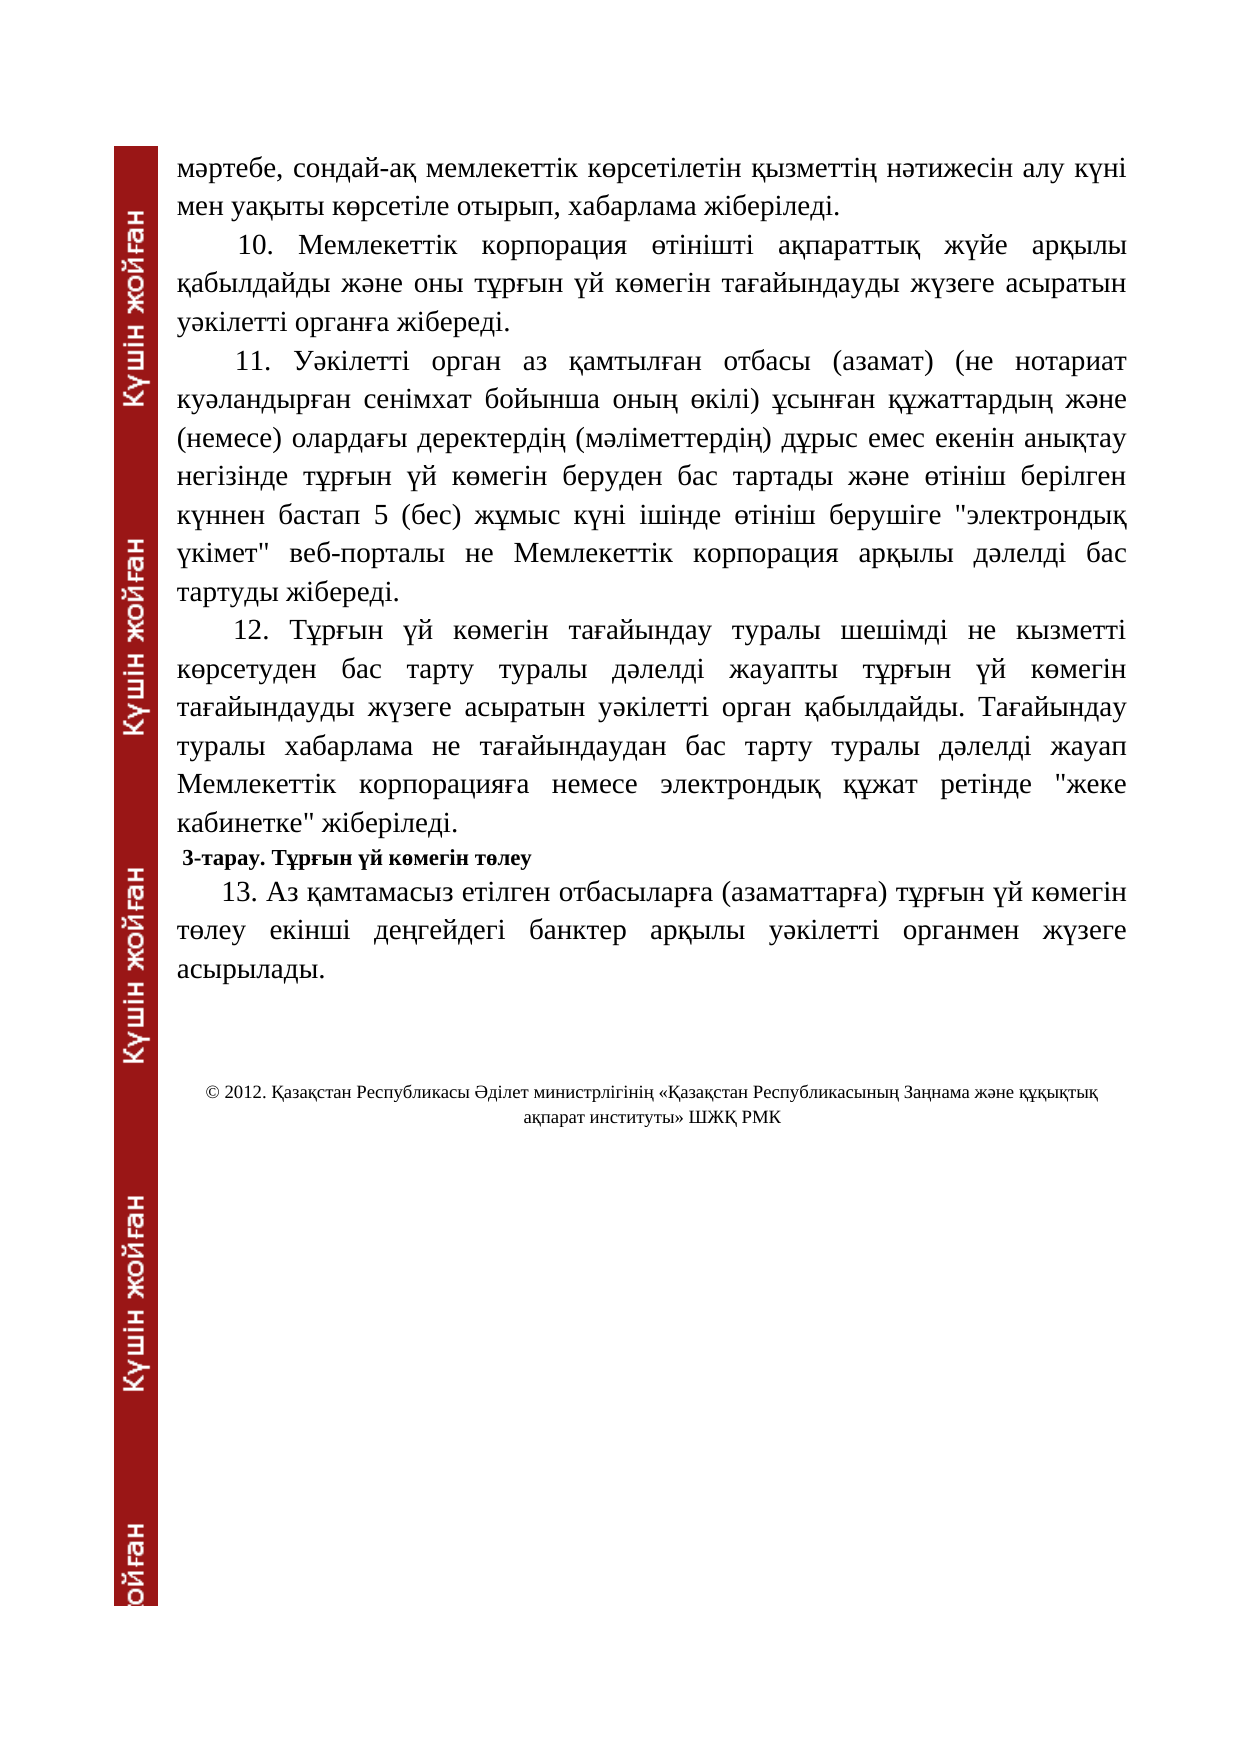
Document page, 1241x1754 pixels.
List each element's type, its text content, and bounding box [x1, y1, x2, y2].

text 3-тарау. Тұрғын үй көмегiн төлеу [112, 844, 1128, 870]
picture [114, 1128, 158, 1606]
picture [114, 984, 158, 1081]
picture [114, 839, 158, 844]
text 10. Мемлекеттік корпорация өтінішті ақпараттық жүйе арқылы қабылдайды және оны тұрғын үй көмегін тағайындауды жүзеге асыратын уәкілетті органға жібереді. [112, 227, 1128, 338]
picture [114, 146, 158, 150]
text 11. Уәкілетті орган аз қамтылған отбасы (азамат) (не нотариат куәландырған сенімхат бойынша оның өкілі) ұсынған құжаттардың және (немесе) олардағы деректердің (мәліметтердің) дұрыс емес екенін анықтау негізінде тұрғын үй көмегін беруден бас тартады және өтініш берілген күннен бастап 5 (бес) жұмыс күні ішінде өтініш берушіге "электрондық үкімет" веб-порталы не Мемлекеттік корпорация арқылы дәлелді бас тартуды жібереді. [112, 343, 1128, 607]
text 12. Тұрғын үй көмегін тағайындау туралы шешімді не кызметті көрсетуден бас тарту туралы дәлелді жауапты тұрғын үй көмегін тағайындауды жүзеге асыратын уәкілетті орган қабылдайды. Тағайындау туралы хабарлама не тағайындаудан бас тарту туралы дәлелді жауап Мемлекеттік корпорацияға немесе электрондық құжат ретінде "жеке кабинетке" жіберіледі. [112, 612, 1128, 839]
picture [114, 222, 158, 227]
text 13. Аз қамтамасыз етілген отбасыларға (азаматтарға) тұрғын үй көмегін төлеу екінші деңгейдегі банктер арқылы уәкілетті органмен жүзеге асырылады. [112, 874, 1128, 984]
picture [114, 870, 158, 874]
picture [114, 338, 158, 343]
text © 2012. Қазақстан Республикасы Әділет министрлігінің «Қазақстан Республикасының Заңнама және құқықтық ақпарат институты» ШЖҚ РМК [112, 1081, 1128, 1128]
picture [114, 607, 158, 612]
